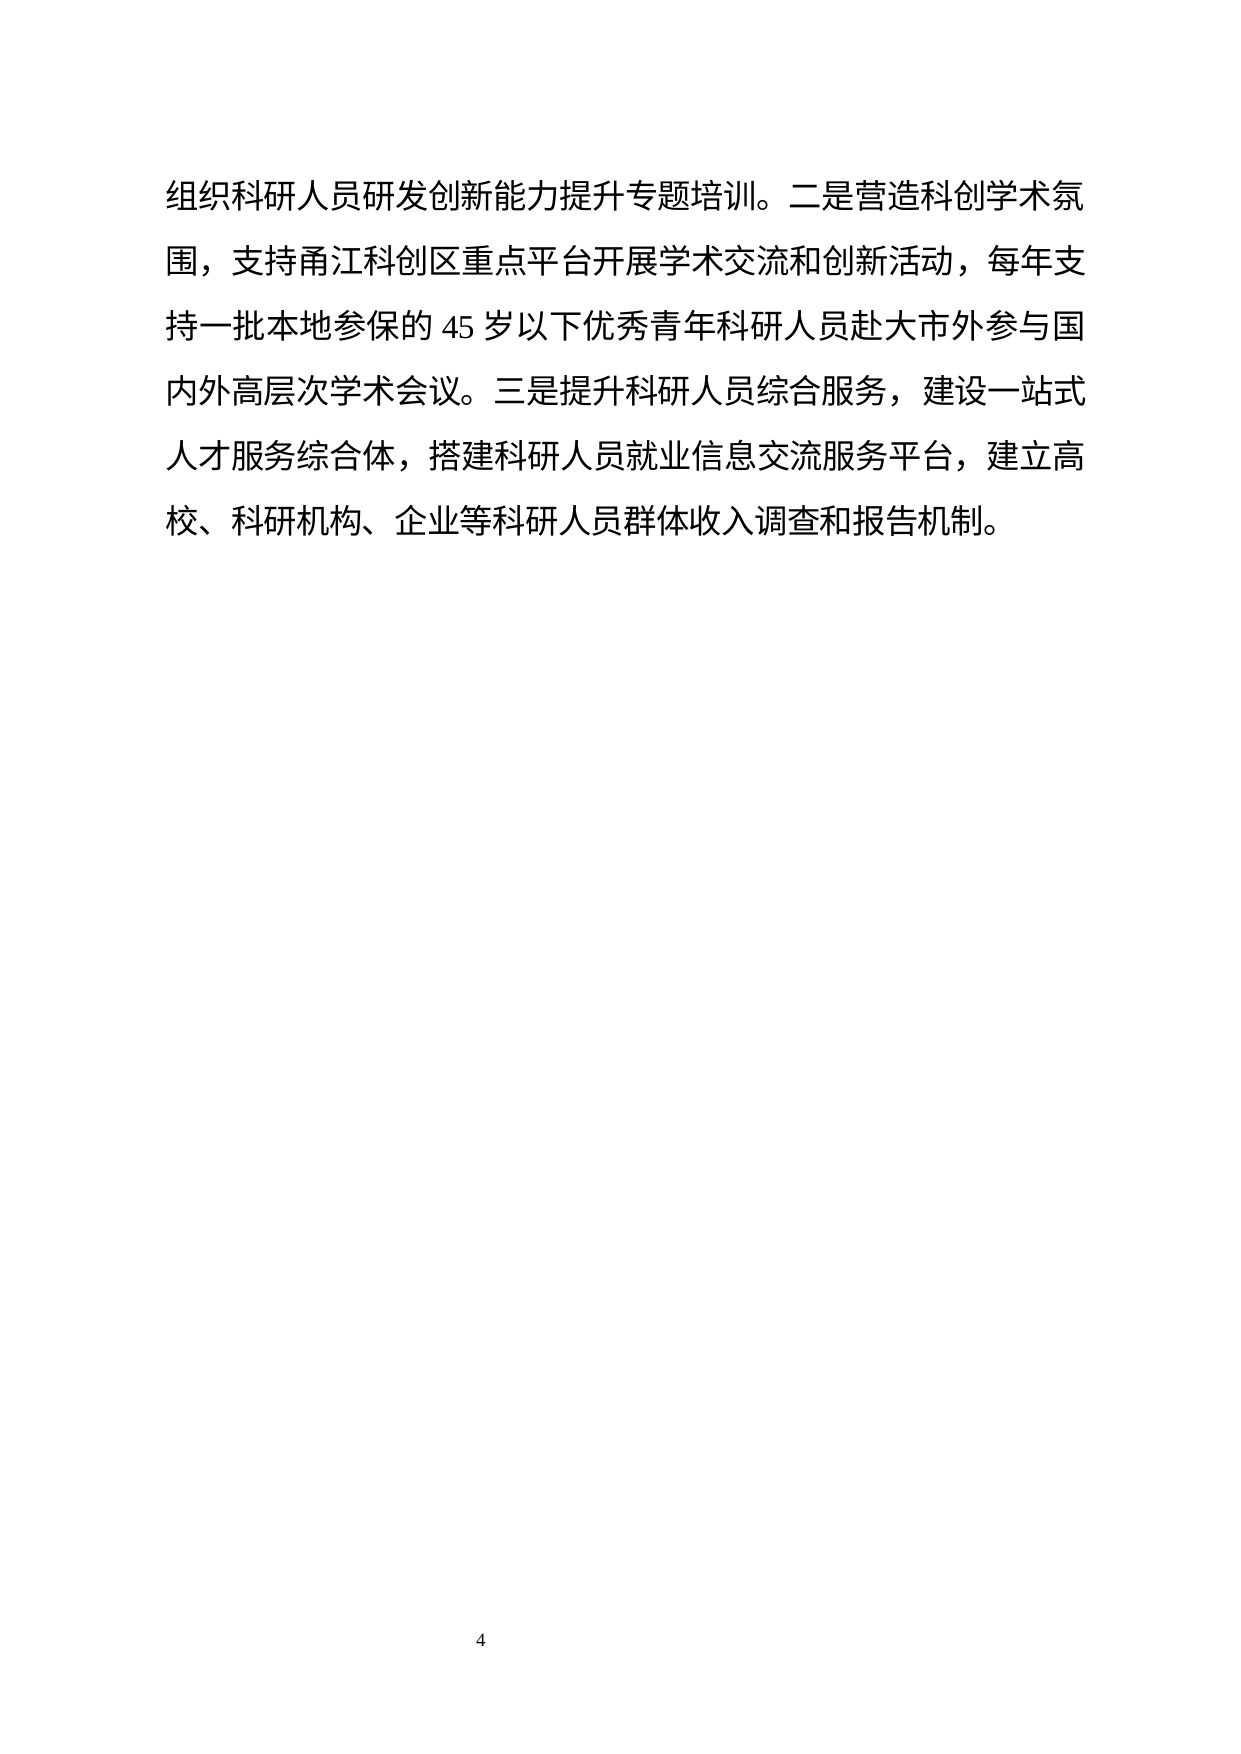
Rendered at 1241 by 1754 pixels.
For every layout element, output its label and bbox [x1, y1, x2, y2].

list [165, 162, 1087, 552]
